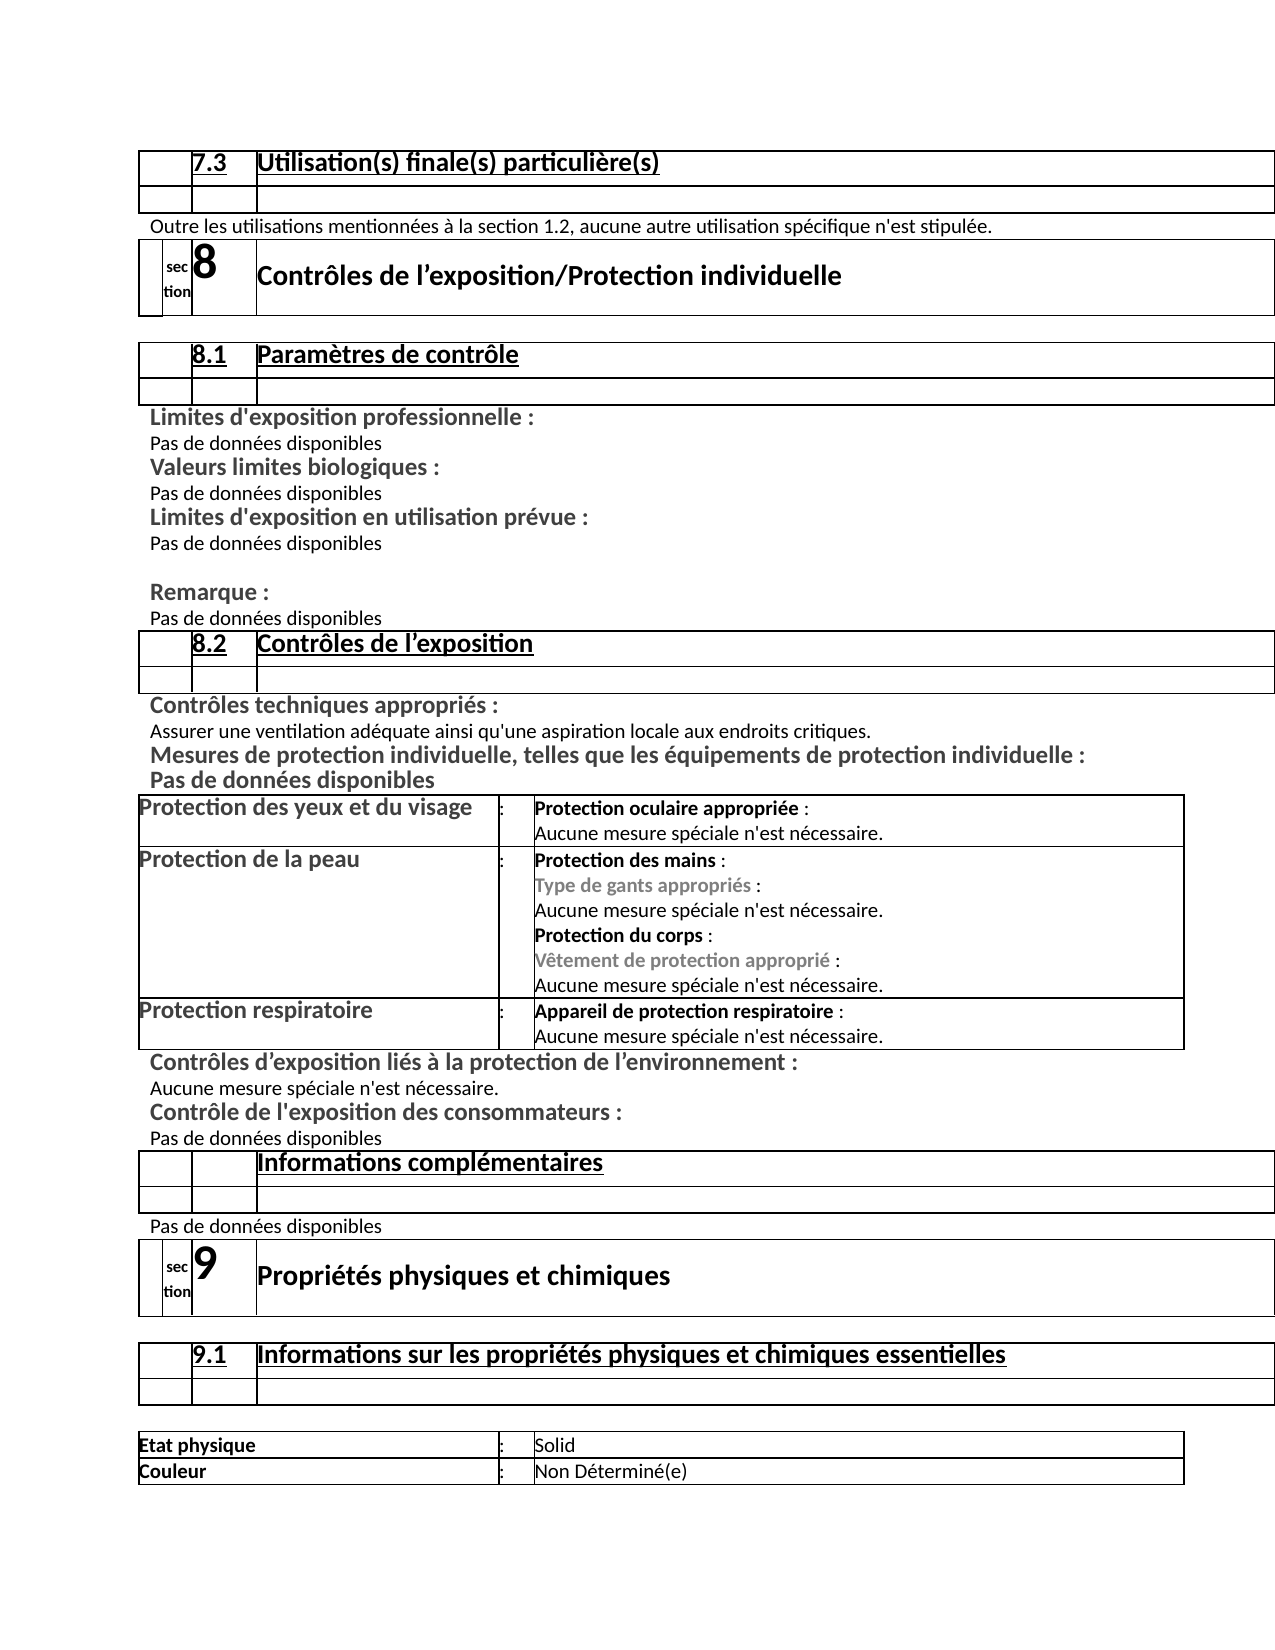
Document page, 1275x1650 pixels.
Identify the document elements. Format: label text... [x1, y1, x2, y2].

table_cell [193, 1379, 256, 1404]
table_cell Appareil de protection respiratoire : Aucune mesure spéciale n'est nécessaire. [535, 999, 1183, 1049]
table_header Informations sur les propriétés physiques et chimiques essentielles [258, 1344, 1274, 1377]
table_cell : [500, 999, 534, 1049]
table_header 8 [193, 240, 256, 315]
text Aucune mesure spéciale n'est nécessaire. [150, 1075, 1125, 1100]
table_cell Protection respiratoire [140, 999, 498, 1049]
table_cell : [500, 1459, 534, 1484]
table_header : [500, 1432, 534, 1457]
text Valeurs limites biologiques : [150, 455, 1125, 480]
table_header [193, 1152, 256, 1186]
table_cell Couleur [140, 1459, 498, 1484]
text Pas de données disponibles [150, 1125, 1125, 1150]
table_header Informations complémentaires [258, 1152, 1274, 1186]
table_cell [140, 667, 191, 692]
table_cell [193, 379, 256, 404]
table_header [140, 1152, 191, 1186]
table_cell [193, 1187, 256, 1212]
table_header 9 [192, 1240, 257, 1316]
text Outre les utilisations mentionnées à la section 1.2, aucune autre utilisation spécifique n'est stipulée. [150, 214, 1125, 238]
table_cell [258, 187, 1274, 212]
table_header Contrôles de l’exposition [258, 632, 1274, 666]
table_header section [163, 1240, 192, 1316]
table_header Solid [535, 1432, 1183, 1457]
table_header 8.1 [193, 343, 257, 377]
table_cell [193, 667, 256, 692]
table_cell [258, 1187, 1274, 1212]
table_header [140, 632, 191, 666]
table_header 8.2 [193, 632, 256, 666]
table_header : [500, 796, 534, 846]
table_header 7.3 [193, 152, 256, 185]
table_header [140, 343, 192, 377]
table_header Protection oculaire appropriée : Aucune mesure spéciale n'est nécessaire. [535, 796, 1183, 846]
table_cell [193, 187, 256, 212]
table_cell [140, 1379, 191, 1404]
table_header [140, 152, 191, 185]
table_cell [140, 1187, 191, 1212]
text Contrôle de l'exposition des consommateurs : [150, 1100, 1125, 1125]
table_cell Protection des mains : Type de gants appropriés : Aucune mesure spéciale n'est nécessaire. Protection du corps : Vêtement de protection approprié : Aucune mesure spéciale n'est nécessaire. [535, 847, 1183, 997]
text Contrôles techniques appropriés : [150, 694, 1125, 719]
table_header Contrôles de l’exposition/Protection individuelle [257, 240, 1274, 315]
table_cell [258, 379, 1274, 404]
table_cell Protection de la peau [140, 847, 498, 997]
text Pas de données disponibles [150, 480, 1125, 505]
table_cell [258, 1379, 1274, 1404]
text Pas de données disponibles [150, 1214, 1125, 1239]
table_cell [140, 187, 191, 212]
table_header [140, 1344, 191, 1377]
table_header Etat physique [140, 1432, 498, 1457]
text Limites d'exposition professionnelle : [150, 406, 1125, 430]
text Remarque : [150, 580, 1125, 605]
table_header [140, 1240, 162, 1316]
text Assurer une ventilation adéquate ainsi qu'une aspiration locale aux endroits critiques. [150, 719, 1125, 744]
table_header 9.1 [193, 1344, 256, 1377]
text Limites d'exposition en utilisation prévue : [150, 505, 1125, 530]
table_header Paramètres de contrôle [258, 343, 1274, 377]
table_header Propriétés physiques et chimiques [257, 1240, 1275, 1316]
table_cell Non Déterminé(e) [535, 1459, 1183, 1484]
table_header Protection des yeux et du visage [140, 796, 498, 846]
table_cell [140, 379, 191, 404]
text Mesures de protection individuelle, telles que les équipements de protection individuelle : Pas de données disponibles [150, 744, 1125, 794]
table_header section [163, 240, 191, 315]
text Pas de données disponibles [150, 605, 1125, 630]
text Pas de données disponibles [150, 530, 1125, 555]
table_cell : [500, 847, 534, 997]
text Contrôles d’exposition liés à la protection de l’environnement : [150, 1050, 1125, 1075]
table_header Utilisation(s) finale(s) particulière(s) [258, 152, 1274, 185]
table_cell [258, 667, 1274, 692]
text Pas de données disponibles [150, 430, 1125, 455]
table_header [140, 240, 162, 315]
